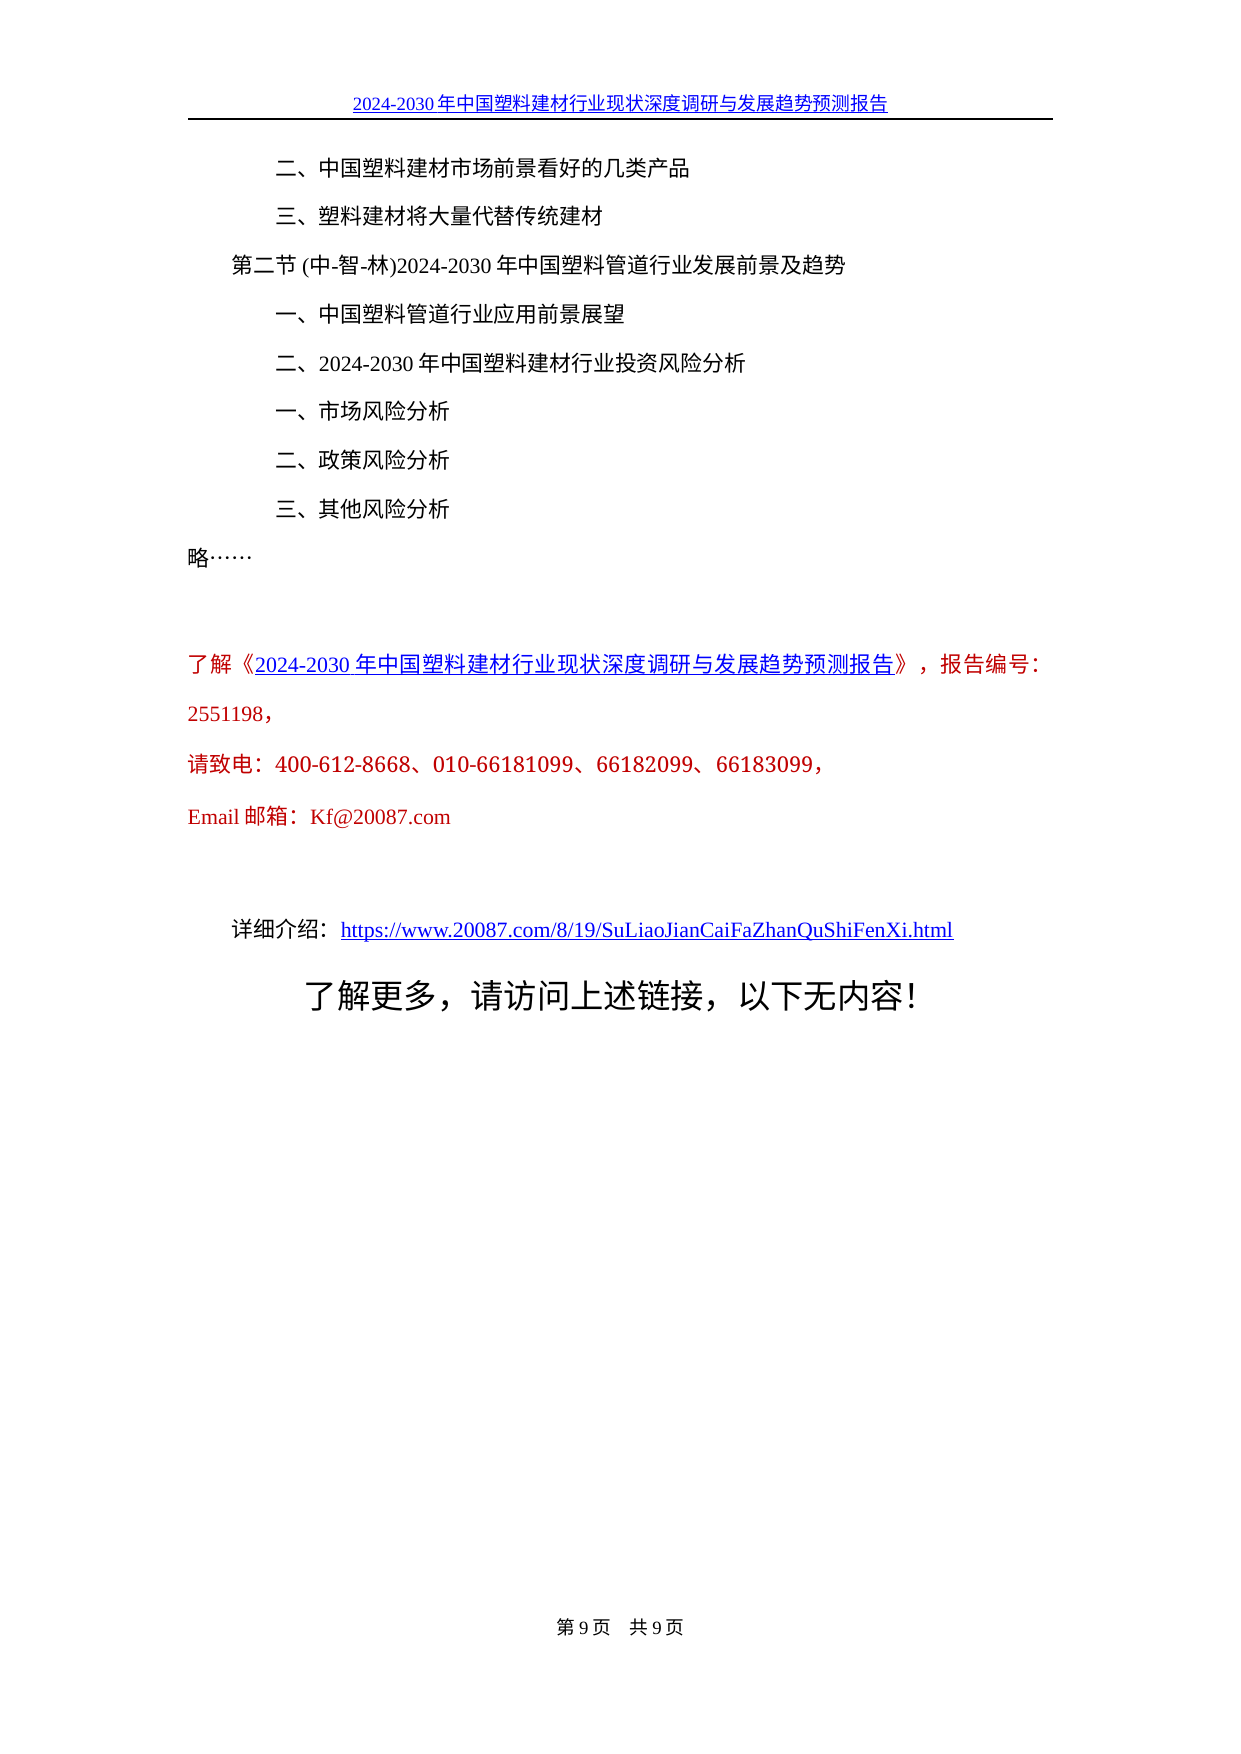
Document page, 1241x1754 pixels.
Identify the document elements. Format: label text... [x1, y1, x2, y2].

text 详细介绍：https://www.20087.com/8/19/SuLiaoJianCaiFaZhanQuShiFenXi.html [187, 911, 1053, 944]
text 了解《2024-2030年中国塑料建材行业现状深度调研与发展趋势预测报告》，报告编号：2551198， [187, 647, 1053, 728]
title 了解更多，请访问上述链接，以下无内容！ [187, 961, 1053, 1026]
text Email邮箱：Kf@20087.com [187, 798, 1053, 831]
text 请致电：400-612-8668、010-66181099、66182099、66183099， [187, 747, 1053, 779]
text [187, 150, 1053, 573]
